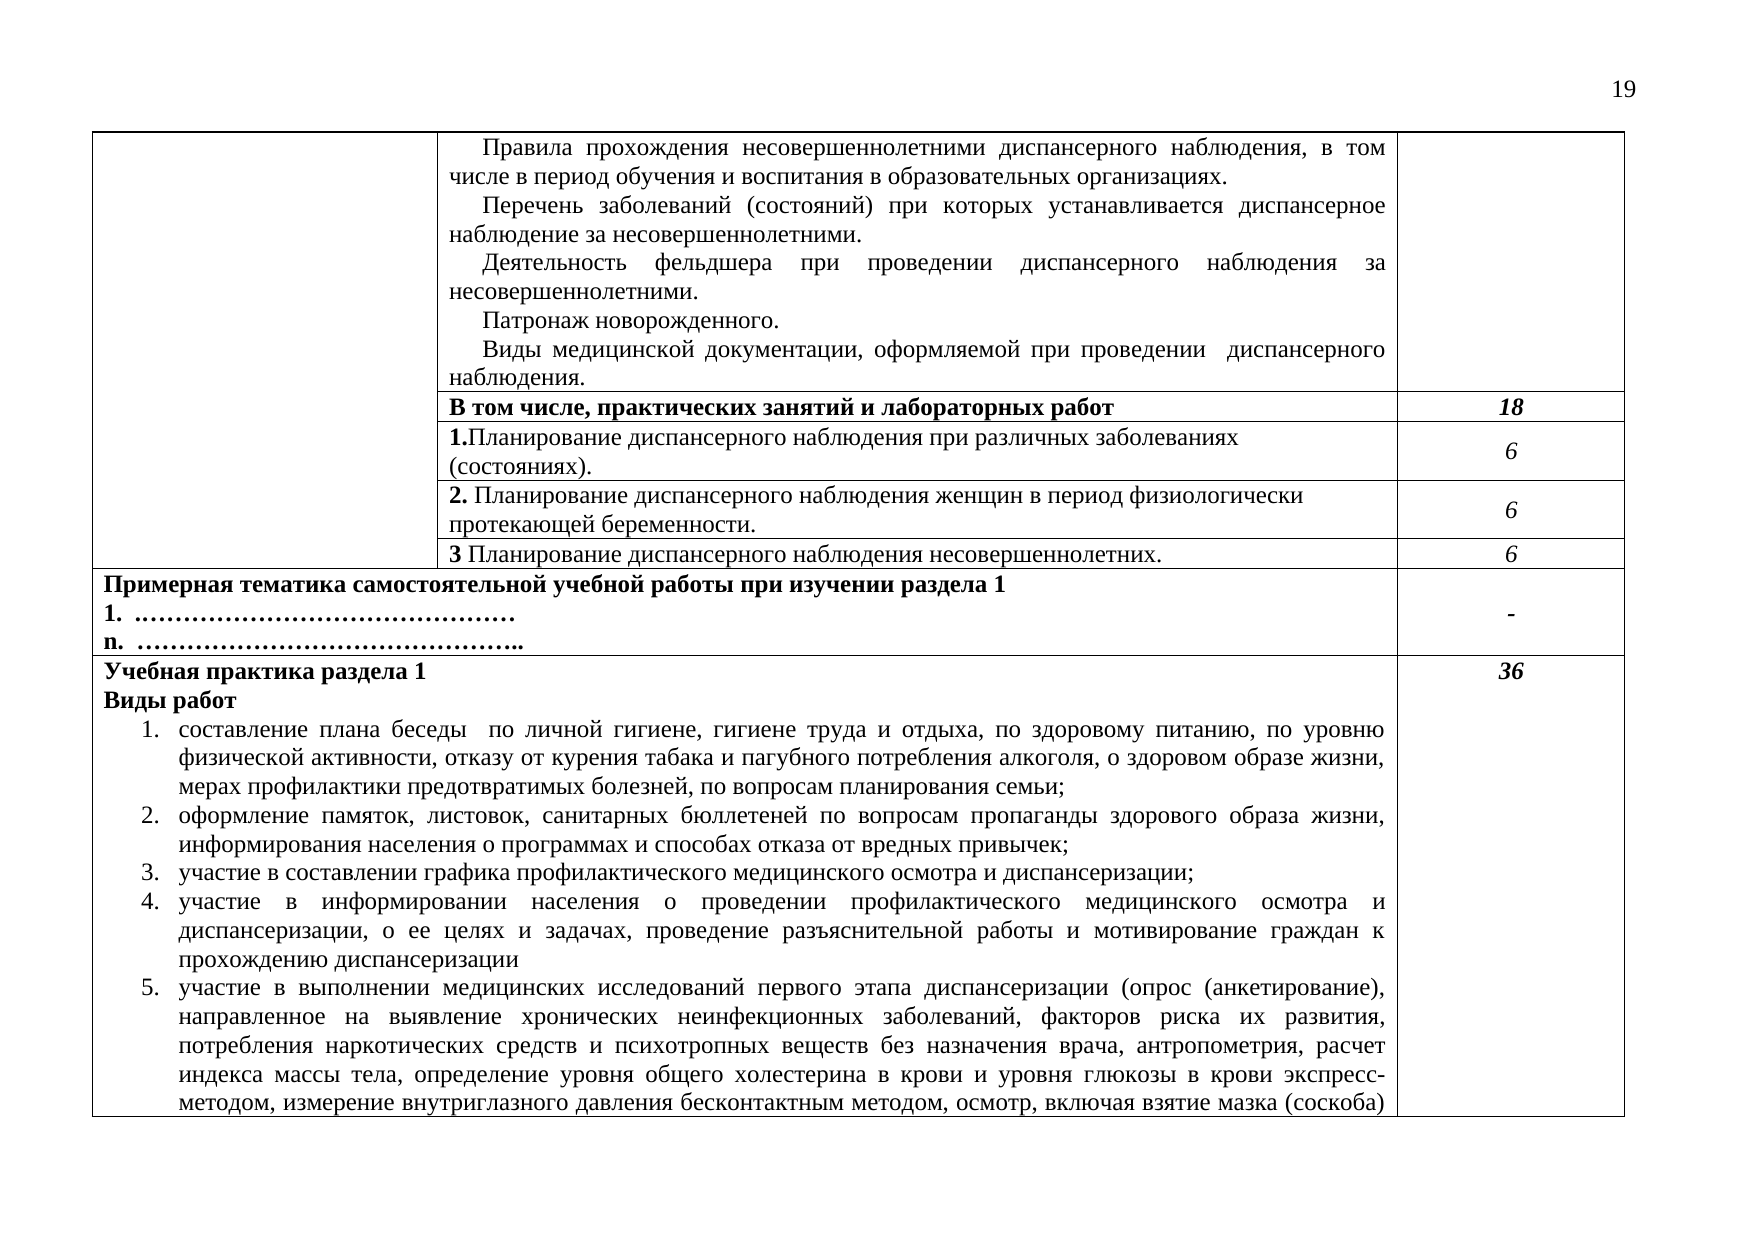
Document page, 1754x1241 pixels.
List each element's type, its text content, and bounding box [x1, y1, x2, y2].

table_cell 36 [1398, 656, 1624, 1116]
table_cell 6 [1398, 539, 1624, 568]
table_cell 6 [1398, 422, 1624, 479]
table_cell Примерная тематика самостоятельной учебной работы при изучении раздела 1 1. .……………………………………… n. ……………………………………….. [93, 569, 1397, 655]
table_cell - [1398, 569, 1624, 655]
table_cell 1.Планирование диспансерного наблюдения при различных заболеваниях (состояниях). [438, 422, 1397, 479]
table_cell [93, 656, 1397, 1116]
table_cell 18 [1398, 392, 1624, 421]
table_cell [438, 133, 1397, 391]
table_cell 2. Планирование диспансерного наблюдения женщин в период физиологически протекающей беременности. [438, 481, 1397, 538]
table_cell 3 Планирование диспансерного наблюдения несовершеннолетних. [438, 539, 1397, 568]
table_cell 6 [1398, 481, 1624, 538]
table_cell В том числе, практических занятий и лабораторных работ [438, 392, 1397, 421]
